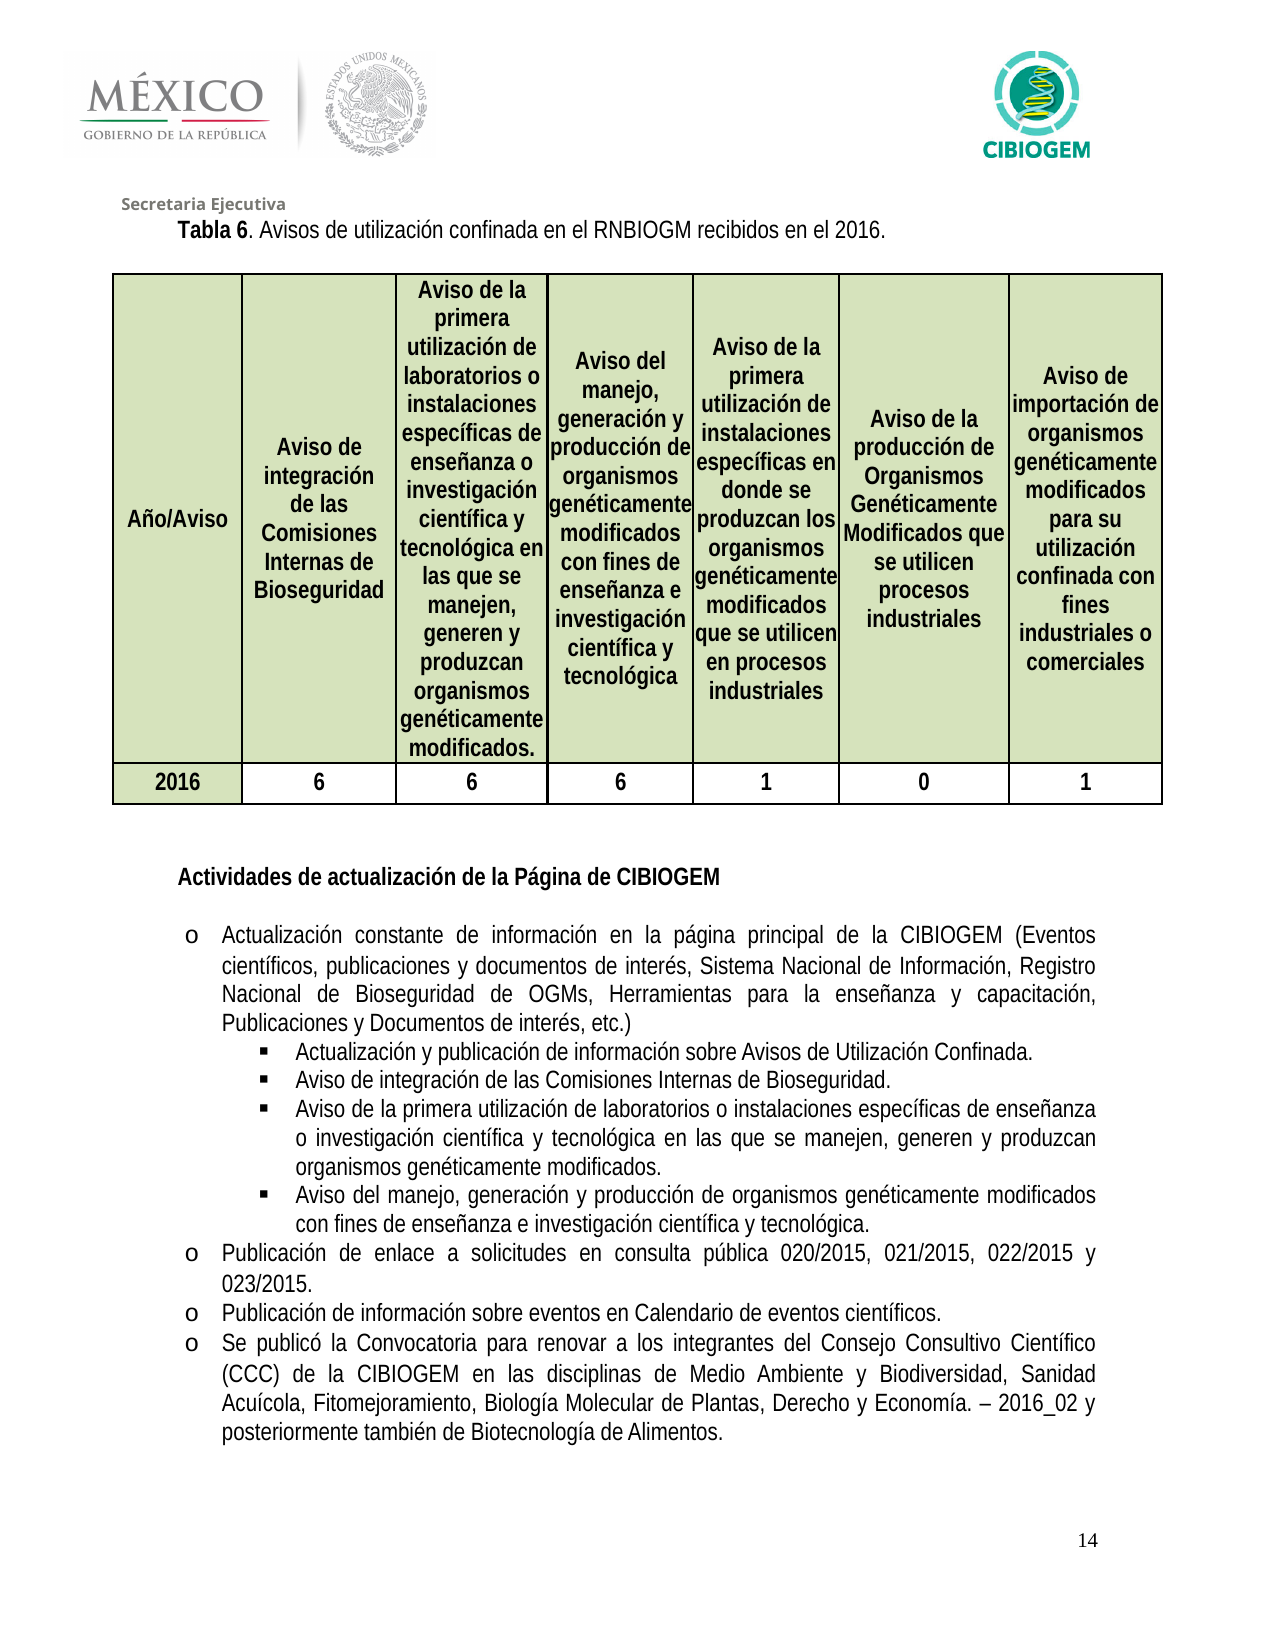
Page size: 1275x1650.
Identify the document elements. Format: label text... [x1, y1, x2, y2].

table_cell 6 [397, 764, 546, 803]
table_header Aviso del manejo, generación y producción de organismos genéticamente modificados con fines de enseñanza e investigación científica y tecnológica [549, 275, 692, 762]
subtitle Tabla 6. Avisos de utilización confinada en el RNBIOGM recibidos en el 2016. [177, 215, 1098, 244]
picture [63, 51, 437, 158]
list Aviso de la primera utilización de laboratorios o instalaciones específicas de enseñanza o investigación científica y tecnológica en las que se manejen, generen y produzcan organismos genéticamente modificados. [258, 1094, 1098, 1180]
text Actividades de actualización de la Página de CIBIOGEM [177, 862, 1098, 891]
list Se publicó la Convocatoria para renovar a los integrantes del Consejo Consultivo Científico (CCC) de la CIBIOGEM en las disciplinas de Medio Ambiente y Biodiversidad, Sanidad Acuícola, Fitomejoramiento, Biología Molecular de Plantas, Derecho y Economía. – 2016_02 y posteriormente también de Biotecnología de Alimentos. [184, 1328, 1098, 1445]
picture [983, 51, 1090, 158]
table_header Aviso de la primera utilización de instalaciones específicas en donde se produzcan los organismos genéticamente modificados que se utilicen en procesos industriales [694, 275, 838, 762]
table_cell 6 [549, 764, 692, 803]
table_header Año/Aviso [114, 275, 241, 762]
table_cell 1 [694, 764, 838, 803]
list Publicación de información sobre eventos en Calendario de eventos científicos. [184, 1297, 1098, 1328]
table_cell 0 [840, 764, 1008, 803]
table_cell 2016 [114, 764, 241, 803]
list Publicación de enlace a solicitudes en consulta pública 020/2015, 021/2015, 022/2015 y 023/2015. [184, 1238, 1098, 1297]
table_cell 1 [1010, 764, 1161, 803]
table_header Aviso de la primera utilización de laboratorios o instalaciones específicas de enseñanza o investigación científica y tecnológica en las que se manejen, generen y produzcan organismos genéticamente modificados. [397, 275, 546, 762]
list Actualización constante de información en la página principal de la CIBIOGEM (Eventos científicos, publicaciones y documentos de interés, Sistema Nacional de Información, Registro Nacional de Bioseguridad de OGMs, Herramientas para la enseñanza y capacitación, Publicaciones y Documentos de interés, etc.) [184, 920, 1098, 1037]
list Aviso de integración de las Comisiones Internas de Bioseguridad. [258, 1065, 1098, 1094]
table_header Aviso de la producción de Organismos Genéticamente Modificados que se utilicen procesos industriales [840, 275, 1008, 762]
list Actualización y publicación de información sobre Avisos de Utilización Confinada. [258, 1037, 1098, 1065]
table_header Aviso de integración de las Comisiones Internas de Bioseguridad [243, 275, 395, 762]
list Aviso del manejo, generación y producción de organismos genéticamente modificados con fines de enseñanza e investigación científica y tecnológica. [258, 1180, 1098, 1238]
table_cell 6 [243, 764, 395, 803]
table_header Aviso de importación de organismos genéticamente modificados para su utilización confinada con fines industriales o comerciales [1010, 275, 1161, 762]
